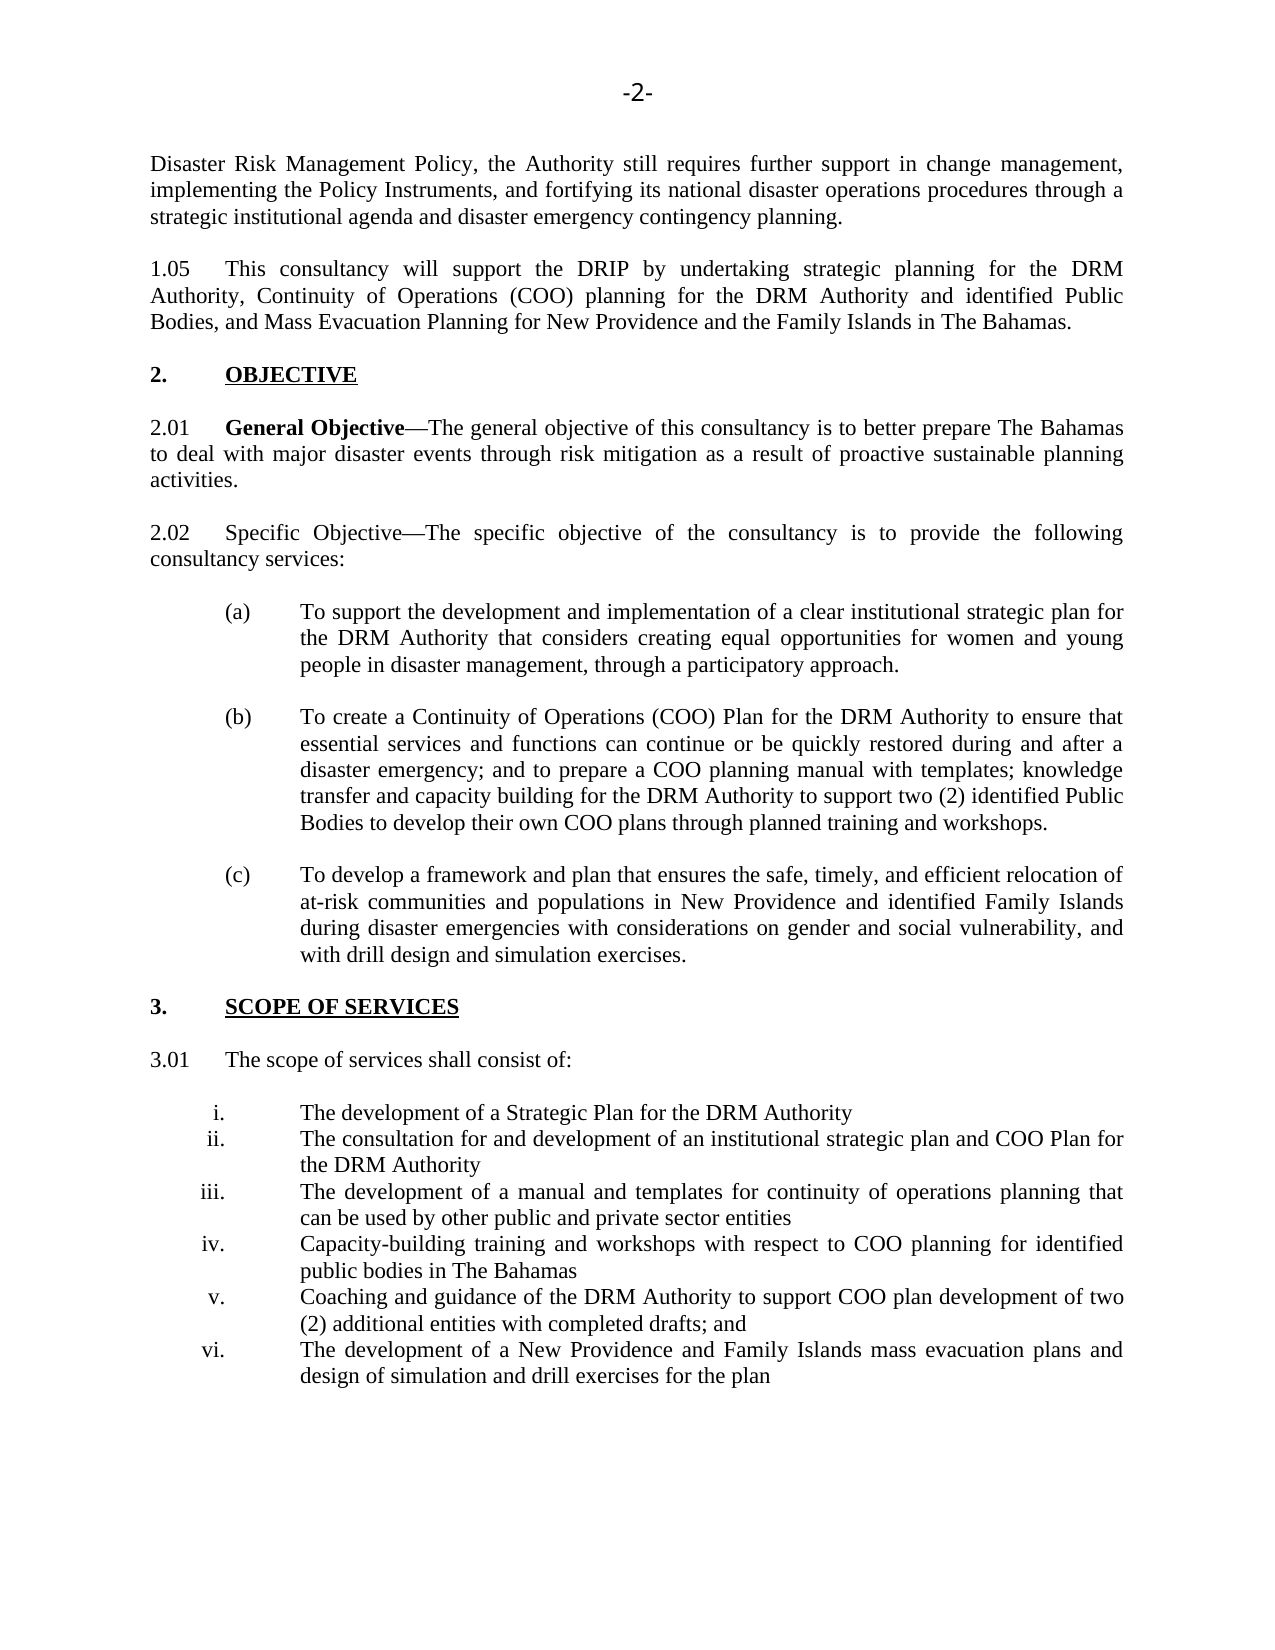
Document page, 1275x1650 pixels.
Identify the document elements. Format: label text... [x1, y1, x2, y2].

list To create a Continuity of Operations (COO) Plan for the DRM Authority to ensure that essential services and functions can continue or be quickly restored during and after a disaster emergency; and to prepare a COO planning manual with templates; knowledge transfer and capacity building for the DRM Authority to support two (2) identified Public Bodies to develop their own COO plans through planned training and workshops. [225, 703, 1125, 835]
list To support the development and implementation of a clear institutional strategic plan for the DRM Authority that considers creating equal opportunities for women and young people in disaster management, through a participatory approach. [225, 598, 1125, 677]
list Coaching and guidance of the DRM Authority to support COO plan development of two (2) additional entities with completed drafts; and [225, 1283, 1125, 1336]
list The development of a manual and templates for continuity of operations planning that can be used by other public and private sector entities [225, 1178, 1125, 1231]
text 3. SCOPE OF SERVICES [150, 993, 1125, 1020]
text 2. OBJECTIVE [150, 361, 1125, 387]
text 2.01 General Objective—The general objective of this consultancy is to better prepare The Bahamas to deal with major disaster events through risk mitigation as a result of proactive sustainable planning activities. [150, 413, 1125, 493]
text 3.01 The scope of services shall consist of: [150, 1046, 1125, 1072]
list The development of a Strategic Plan for the DRM Authority [225, 1099, 1125, 1125]
list The consultation for and development of an institutional strategic plan and COO Plan for the DRM Authority [225, 1125, 1125, 1178]
text 1.05 This consultancy will support the DRIP by undertaking strategic planning for the DRM Authority, Continuity of Operations (COO) planning for the DRM Authority and identified Public Bodies, and Mass Evacuation Planning for New Providence and the Family Islands in The Bahamas. [150, 255, 1125, 334]
list Capacity-building training and workshops with respect to COO planning for identified public bodies in The Bahamas [225, 1231, 1125, 1283]
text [150, 150, 1125, 229]
list To develop a framework and plan that ensures the safe, timely, and efficient relocation of at-risk communities and populations in New Providence and identified Family Islands during disaster emergencies with considerations on gender and social vulnerability, and with drill design and simulation exercises. [225, 862, 1125, 967]
text 2.02 Specific Objective—The specific objective of the consultancy is to provide the following consultancy services: [150, 519, 1125, 572]
list The development of a New Providence and Family Islands mass evacuation plans and design of simulation and drill exercises for the plan [225, 1336, 1125, 1389]
